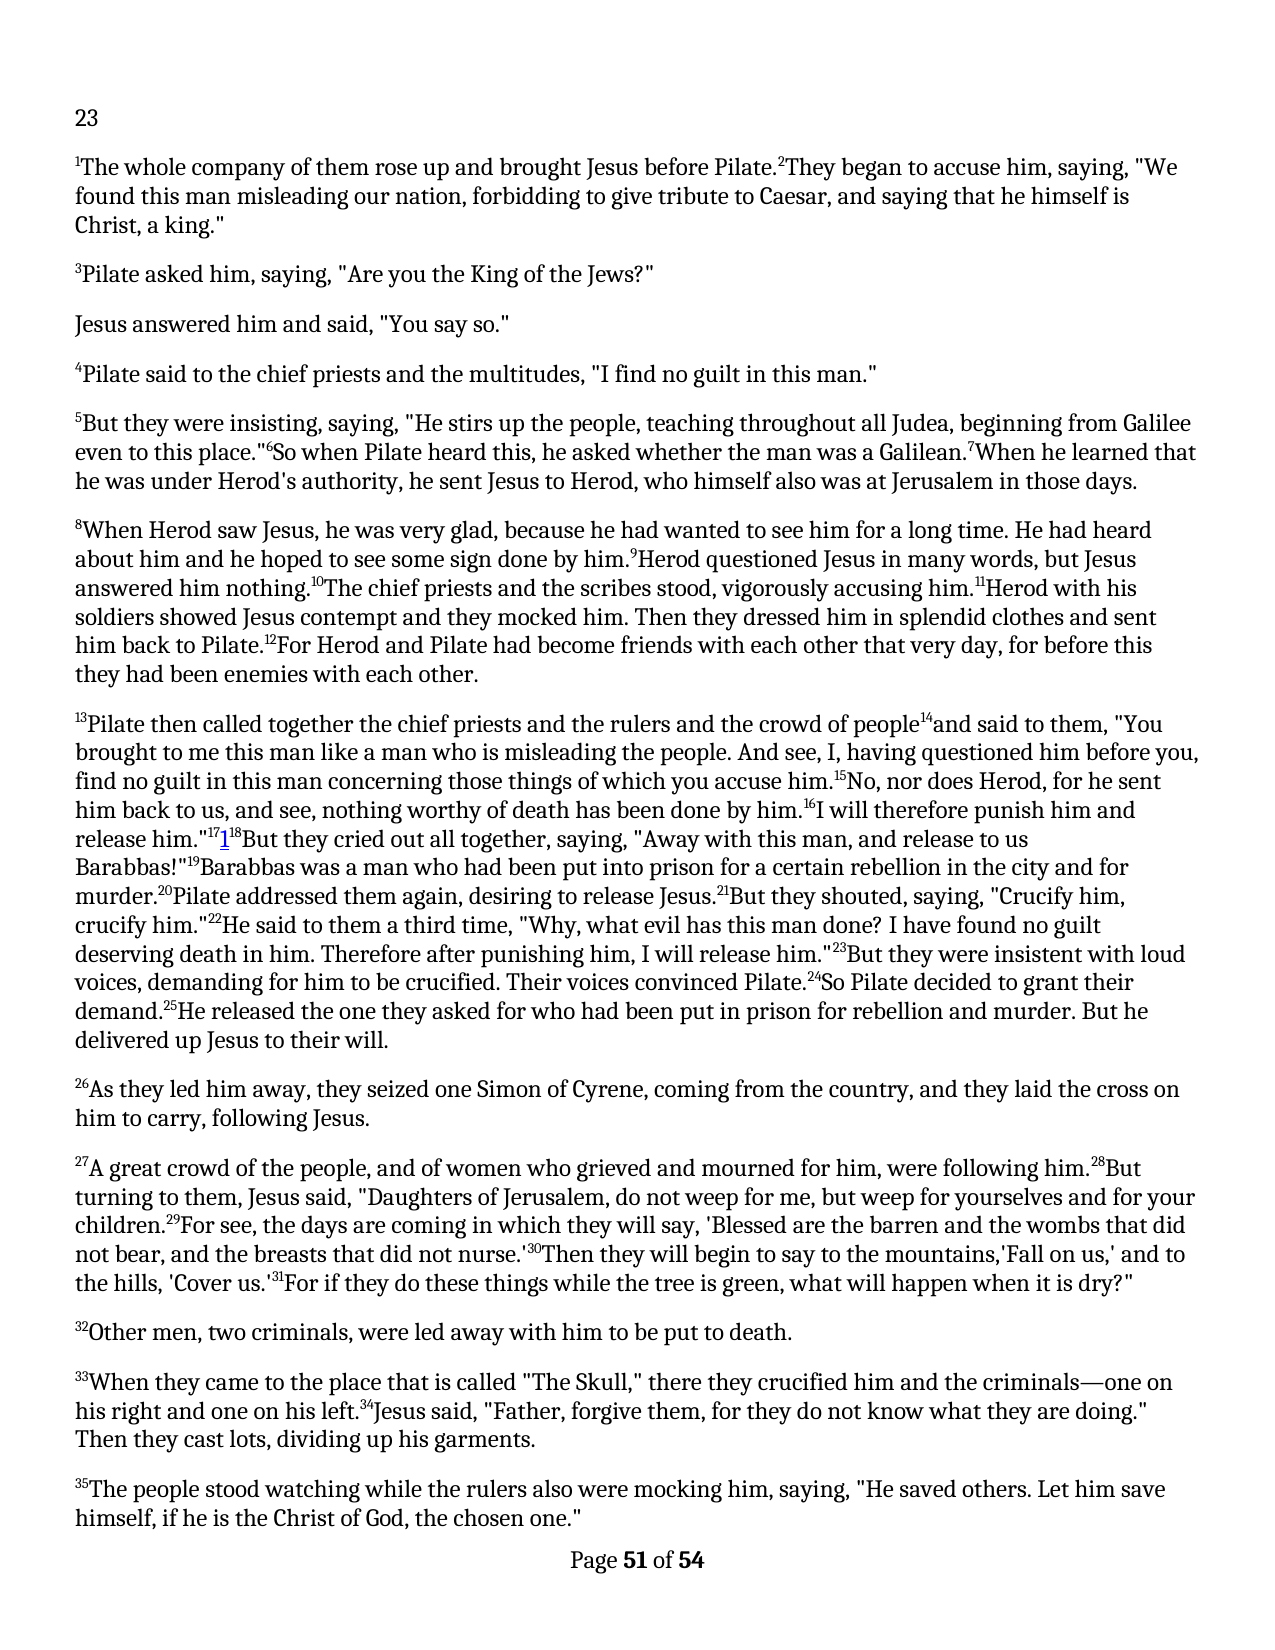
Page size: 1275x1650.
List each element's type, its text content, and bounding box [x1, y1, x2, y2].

text 23 [75, 104, 1200, 132]
text 32Other men, two criminals, were led away with him to be put to death. [75, 1318, 1200, 1347]
text Jesus answered him and said, "You say so." [75, 310, 1200, 339]
text 8When Herod saw Jesus, he was very glad, because he had wanted to see him for a long time. He had heard about him and he hoped to see some sign done by him.9Herod questioned Jesus in many words, but Jesus answered him nothing.10The chief priests and the scribes stood, vigorously accusing him.11Herod with his soldiers showed Jesus contempt and they mocked him. Then they dressed him in splendid clothes and sent him back to Pilate.12For Herod and Pilate had become friends with each other that very day, for before this they had been enemies with each other. [75, 516, 1200, 689]
text 4Pilate said to the chief priests and the multitudes, "I find no guilt in this man." [75, 359, 1200, 388]
text 33When they came to the place that is called "The Skull," there they crucified him and the criminals—one on his right and one on his left.34Jesus said, "Father, forgive them, for they do not know what they are doing." Then they cast lots, dividing up his garments. [75, 1368, 1200, 1454]
text 27A great crowd of the people, and of women who grieved and mourned for him, were following him.28But turning to them, Jesus said, "Daughters of Jerusalem, do not weep for me, but weep for yourselves and for your children.29For see, the days are coming in which they will say, 'Blessed are the barren and the wombs that did not bear, and the breasts that did not nurse.'30Then they will begin to say to the mountains,'Fall on us,' and to the hills, 'Cover us.'31For if they do these things while the tree is green, what will happen when it is dry?" [75, 1154, 1200, 1297]
text 26As they led him away, they seized one Simon of Cyrene, coming from the country, and they laid the cross on him to carry, following Jesus. [75, 1075, 1200, 1133]
text 35The people stood watching while the rulers also were mocking him, saying, "He saved others. Let him save himself, if he is the Christ of God, the chosen one." [75, 1475, 1200, 1532]
text 13Pilate then called together the chief priests and the rulers and the crowd of people14and said to them, "You brought to me this man like a man who is misleading the people. And see, I, having questioned him before you, find no guilt in this man concerning those things of which you accuse him.15No, nor does Herod, for he sent him back to us, and see, nothing worthy of death has been done by him.16I will therefore punish him and release him."17118But they cried out all together, saying, "Away with this man, and release to us Barabbas!"19Barabbas was a man who had been put into prison for a certain rebellion in the city and for murder.20Pilate addressed them again, desiring to release Jesus.21But they shouted, saying, "Crucify him, crucify him."22He said to them a third time, "Why, what evil has this man done? I have found no guilt deserving death in him. Therefore after punishing him, I will release him."23But they were insistent with loud voices, demanding for him to be crucified. Their voices convinced Pilate.24So Pilate decided to grant their demand.25He released the one they asked for who had been put in prison for rebellion and murder. But he delivered up Jesus to their will. [75, 709, 1200, 1054]
text 5But they were insisting, saying, "He stirs up the people, teaching throughout all Judea, beginning from Galilee even to this place."6So when Pilate heard this, he asked whether the man was a Galilean.7When he learned that he was under Herod's authority, he sent Jesus to Herod, who himself also was at Jerusalem in those days. [75, 409, 1200, 495]
text 1The whole company of them rose up and brought Jesus before Pilate.2They began to accuse him, saying, "We found this man misleading our nation, forbidding to give tribute to Caesar, and saying that he himself is Christ, a king." [75, 153, 1200, 239]
text 3Pilate asked him, saying, "Are you the King of the Jews?" [75, 260, 1200, 289]
